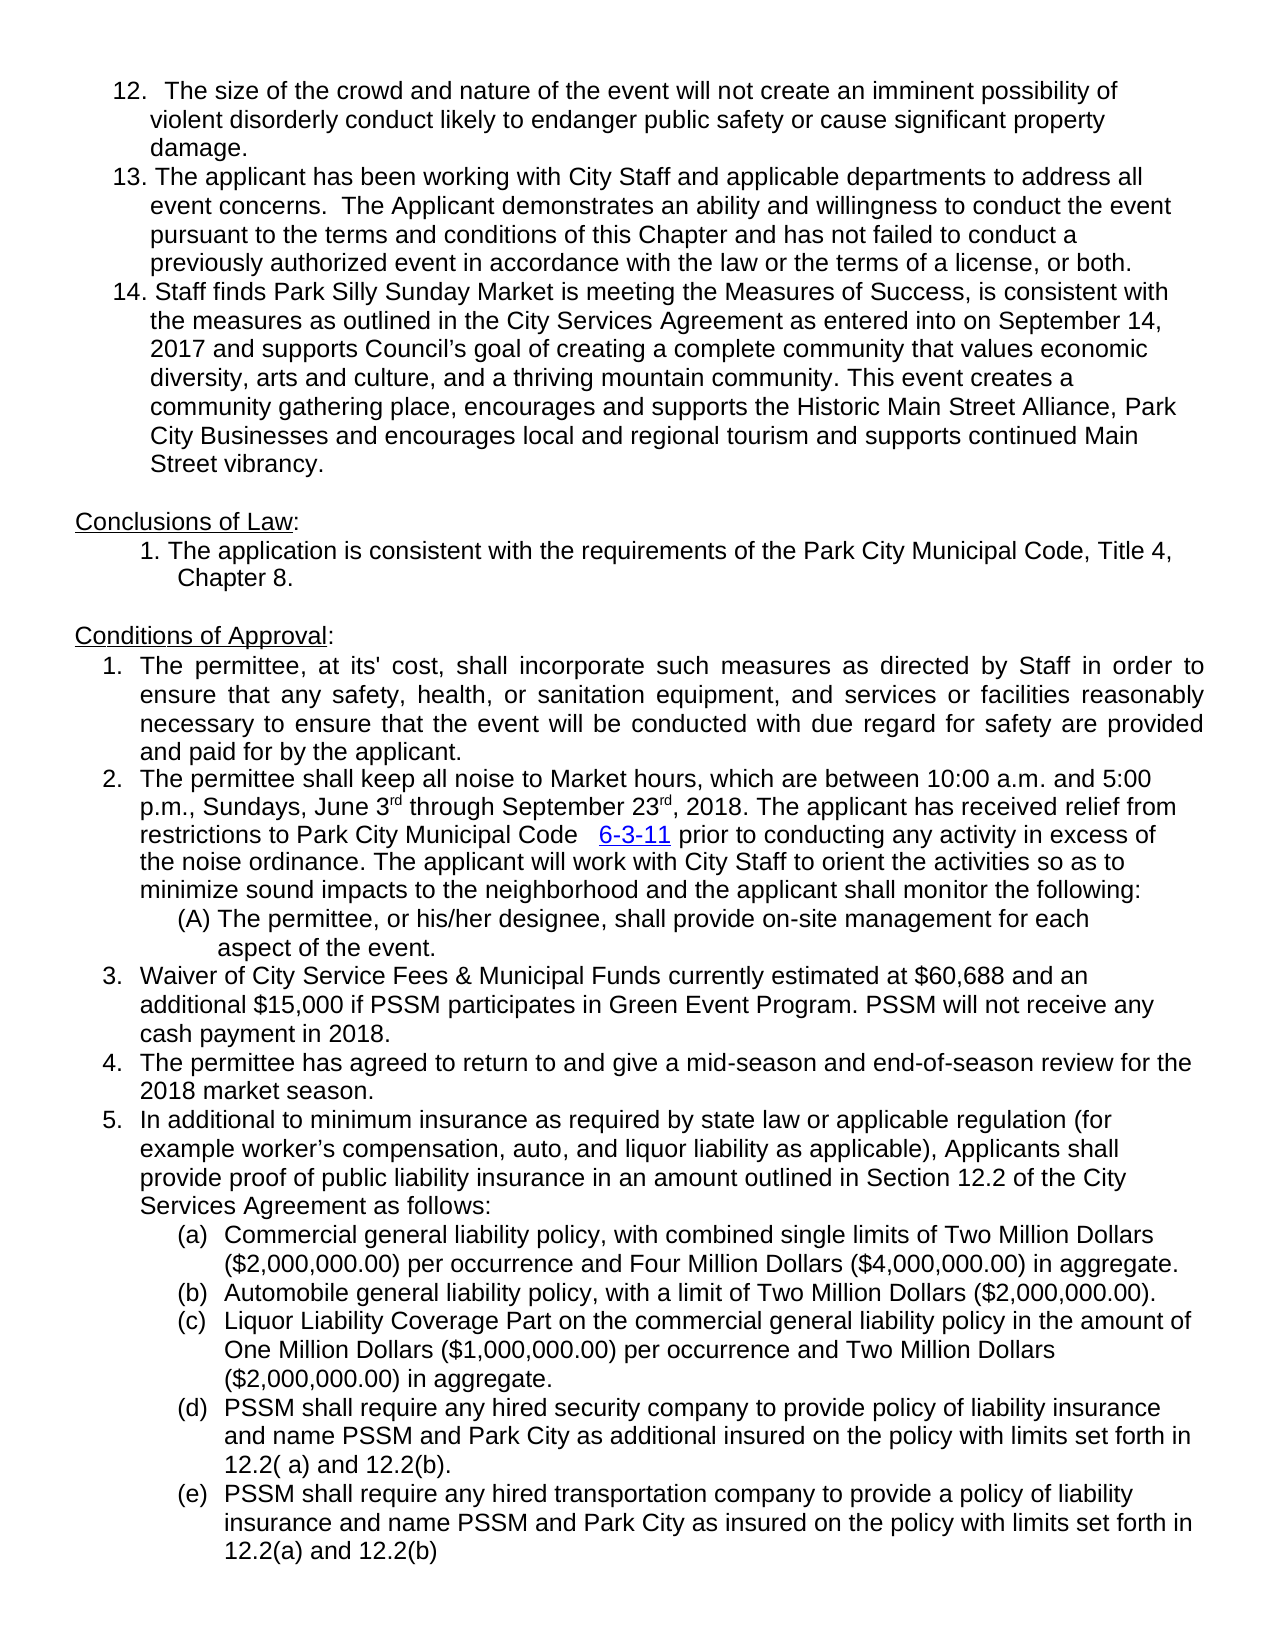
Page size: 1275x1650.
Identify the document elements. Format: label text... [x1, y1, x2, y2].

list Liquor Liability Coverage Part on the commercial general liability policy in the amount of One Million Dollars ($1,000,000.00) per occurrence and Two Million Dollars ($2,000,000.00) in aggregate. [177, 1306, 1210, 1392]
list PSSM shall require any hired transportation company to provide a policy of liability insurance and name PSSM and Park City as insured on the policy with limits set forth in 12.2(a) and 12.2(b) [177, 1479, 1210, 1565]
text 14. Staff finds Park Silly Sunday Market is meeting the Measures of Success, is consistent with the measures as outlined in the City Services Agreement as entered into on September 14, 2017 and supports Council’s goal of creating a complete community that values economic diversity, arts and culture, and a thriving mountain community. This event creates a community gathering place, encourages and supports the Historic Main Street Alliance, Park City Businesses and encourages local and regional tourism and supports continued Main Street vibrancy. [112, 277, 1192, 479]
list The permittee, at its' cost, shall incorporate such measures as directed by Staff in order to ensure that any safety, health, or sanitation equipment, and services or facilities reasonably necessary to ensure that the event will be conducted with due regard for safety are provided and paid for by the applicant. [102, 652, 1204, 766]
list The permittee shall keep all noise to Market hours, which are between 10:00 a.m. and 5:00 p.m., Sundays, June 3rd through September 23rd, 2018. The applicant has received relief from restrictions to Park City Municipal Code 6-3-11 prior to conducting any activity in excess of the noise ordinance. The applicant will work with City Staff to orient the activities so as to minimize sound impacts to the neighborhood and the applicant shall monitor the following: [102, 766, 1193, 904]
text Conclusions of Law: [75, 507, 1212, 536]
text 12. The size of the crowd and nature of the event will not create an imminent possibility of violent disorderly conduct likely to endanger public safety or cause significant property damage. [112, 76, 1183, 162]
list Automobile general liability policy, with a limit of Two Million Dollars ($2,000,000.00). [177, 1277, 1210, 1306]
list The permittee, or his/her designee, shall provide on-site management for each aspect of the event. [177, 904, 1170, 961]
list Commercial general liability policy, with combined single limits of Two Million Dollars ($2,000,000.00) per occurrence and Four Million Dollars ($4,000,000.00) in aggregate. [177, 1220, 1210, 1277]
list PSSM shall require any hired security company to provide policy of liability insurance and name PSSM and Park City as additional insured on the policy with limits set forth in 12.2( a) and 12.2(b). [177, 1392, 1210, 1479]
list Waiver of City Service Fees & Municipal Funds currently estimated at $60,688 and an additional $15,000 if PSSM participates in Green Event Program. PSSM will not receive any cash payment in 2018. [102, 961, 1170, 1047]
list The application is consistent with the requirements of the Park City Municipal Code, Title 4, Chapter 8. [139, 537, 1210, 592]
list In additional to minimum insurance as required by state law or applicable regulation (for example worker’s compensation, auto, and liquor liability as applicable), Applicants shall provide proof of public liability insurance in an amount outlined in Section 12.2 of the City Services Agreement as follows: [102, 1105, 1157, 1220]
text Conditions of Approval: [71, 620, 337, 649]
list The permittee has agreed to return to and give a mid-season and end-of-season review for the 2018 market season. [102, 1047, 1212, 1105]
text 13. The applicant has been working with City Staff and applicable departments to address all event concerns. The Applicant demonstrates an ability and willingness to conduct the event pursuant to the terms and conditions of this Chapter and has not failed to conduct a previously authorized event in accordance with the law or the terms of a license, or both. [112, 162, 1197, 277]
